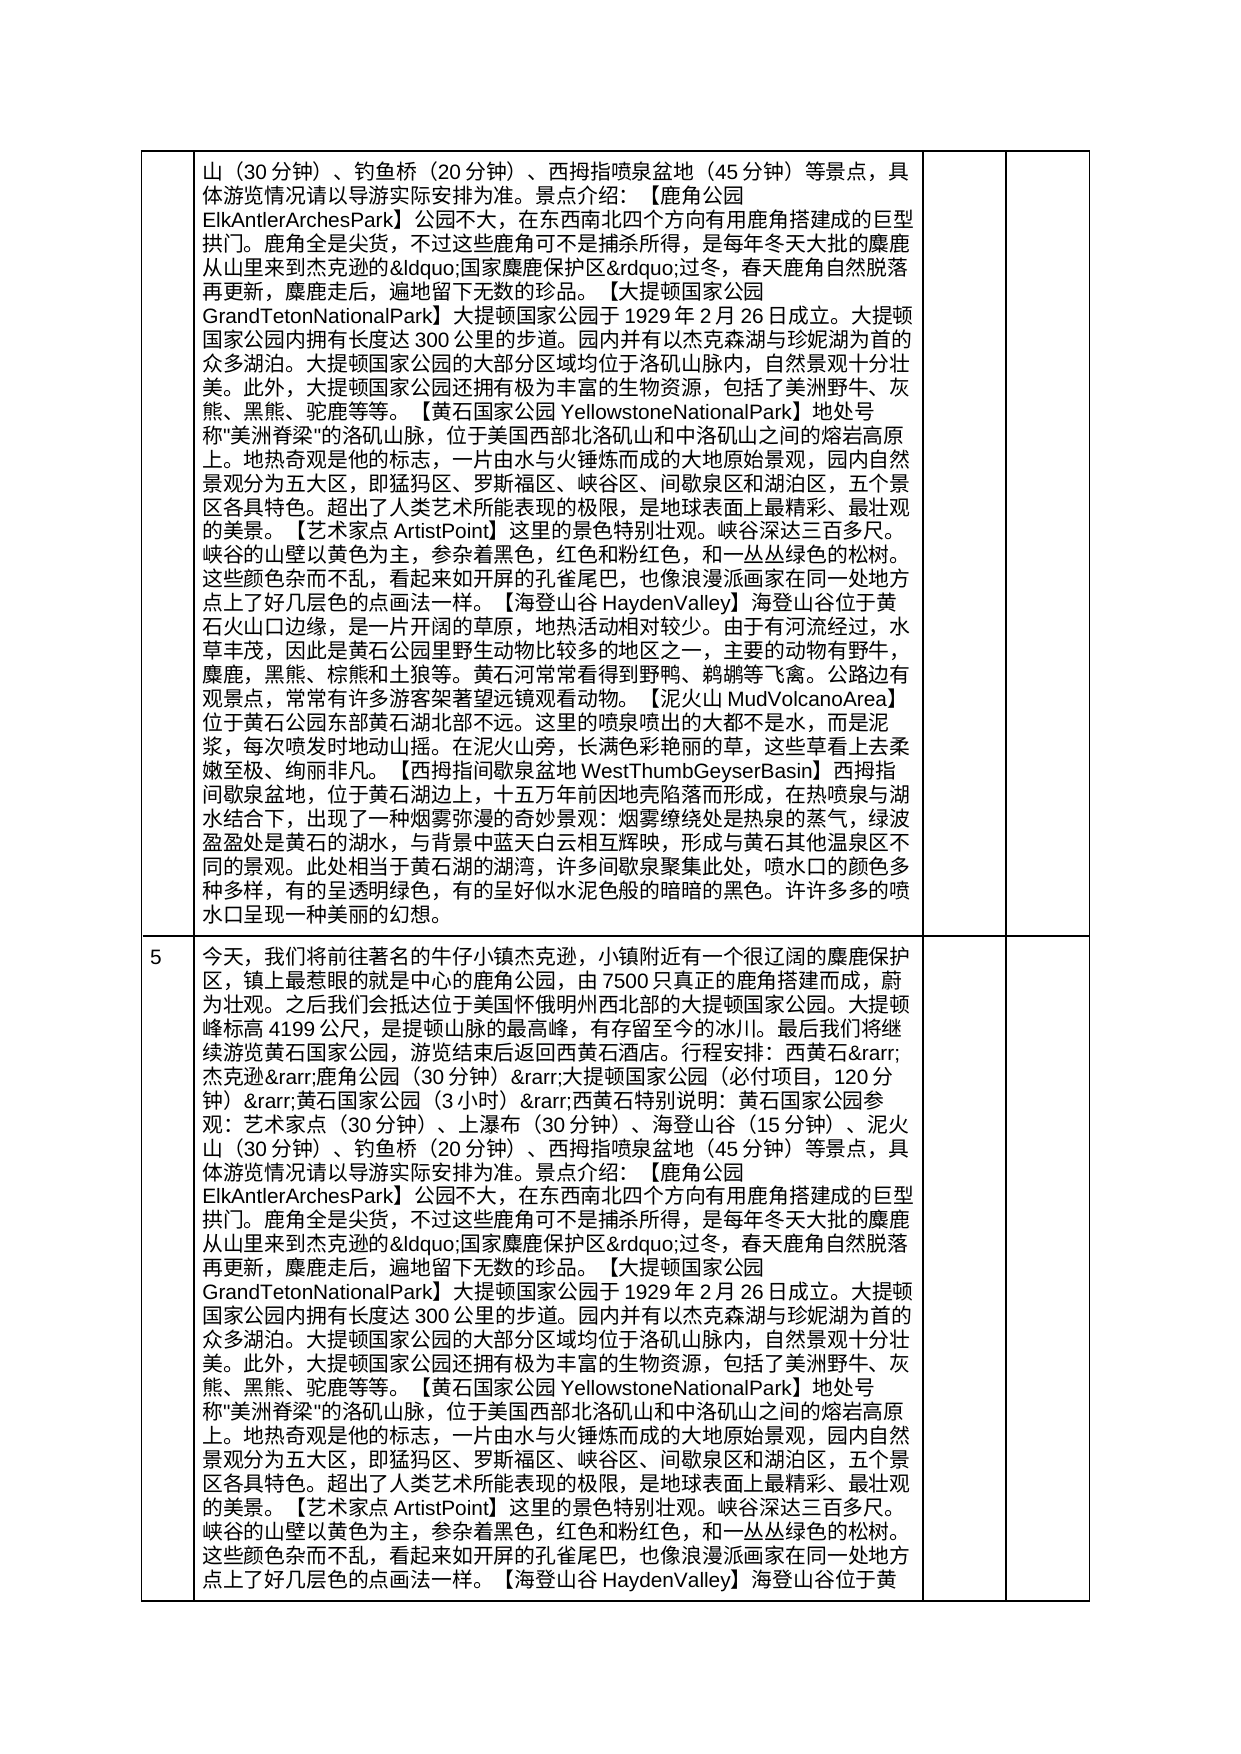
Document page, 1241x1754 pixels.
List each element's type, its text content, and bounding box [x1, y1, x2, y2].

table_cell 5 [142, 152, 193, 935]
table_cell [1007, 937, 1089, 1600]
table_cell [195, 152, 922, 935]
table_cell [924, 152, 1005, 935]
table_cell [195, 937, 922, 1600]
table_cell 5 [142, 936, 193, 1600]
table_cell [924, 937, 1005, 1600]
table_cell [1007, 152, 1089, 935]
